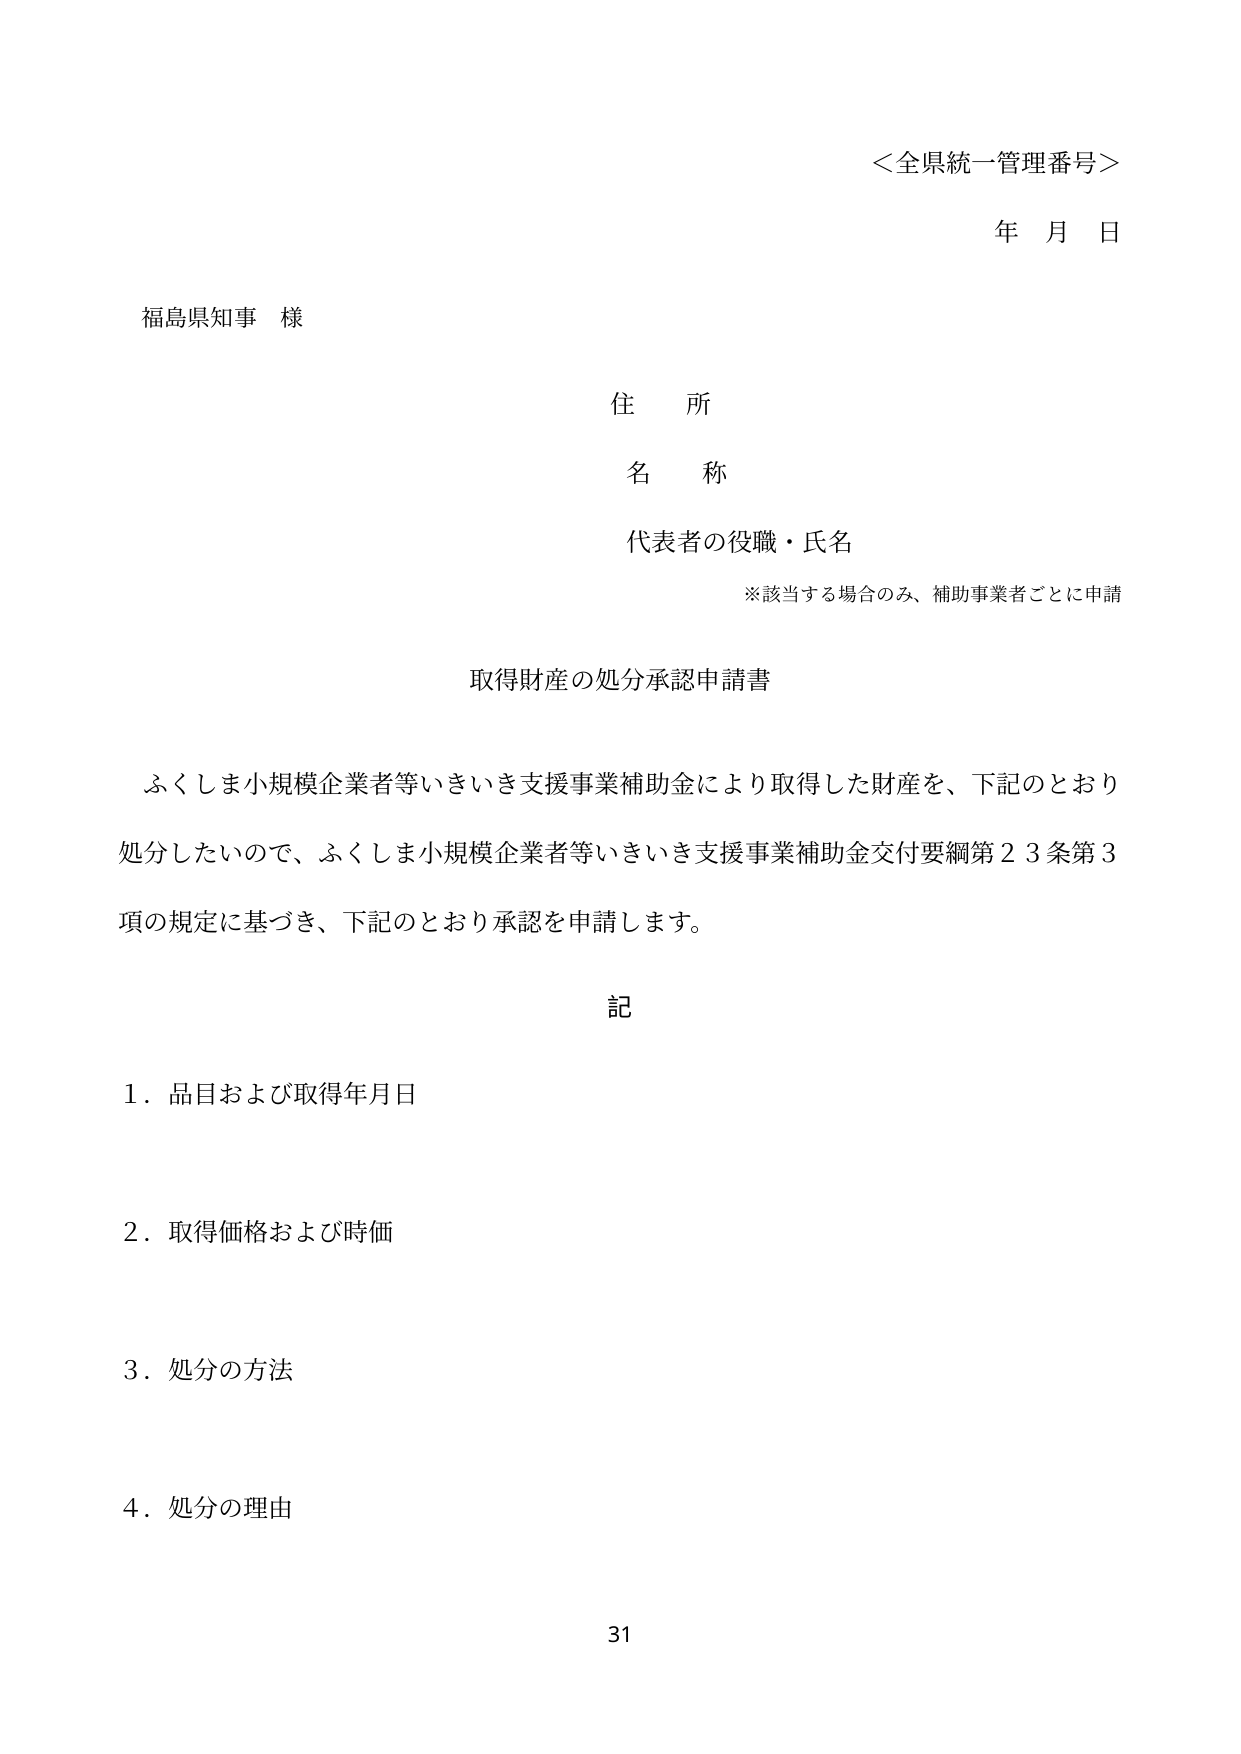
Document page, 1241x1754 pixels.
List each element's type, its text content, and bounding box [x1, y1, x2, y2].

text ４．処分の理由 [118, 1472, 1122, 1541]
text 代表者の役職・氏名 [118, 507, 1122, 576]
text ※該当する場合のみ、補助事業者ごとに申請 [118, 576, 1122, 610]
text ２．取得価格および時価 [118, 1196, 1122, 1265]
subtitle 記 [118, 989, 1122, 1024]
text ふくしま小規模企業者等いきいき支援事業補助金により取得した財産を、下記のとおり処分したいので、ふくしま小規模企業者等いきいき支援事業補助金交付要綱第２３条第３項の規定に基づき、下記のとおり承認を申請します。 [118, 748, 1122, 955]
text 名 称 [118, 438, 1122, 507]
text ３．処分の方法 [118, 1334, 1122, 1403]
text 取得財産の処分承認申請書 [118, 644, 1122, 713]
text ＜全県統一管理番号＞ [118, 127, 1122, 196]
text 年 月 日 [118, 196, 1122, 265]
text １．品目および取得年月日 [118, 1058, 1122, 1127]
text 福島県知事 様 [118, 300, 1122, 334]
text 住 所 [118, 369, 1122, 438]
